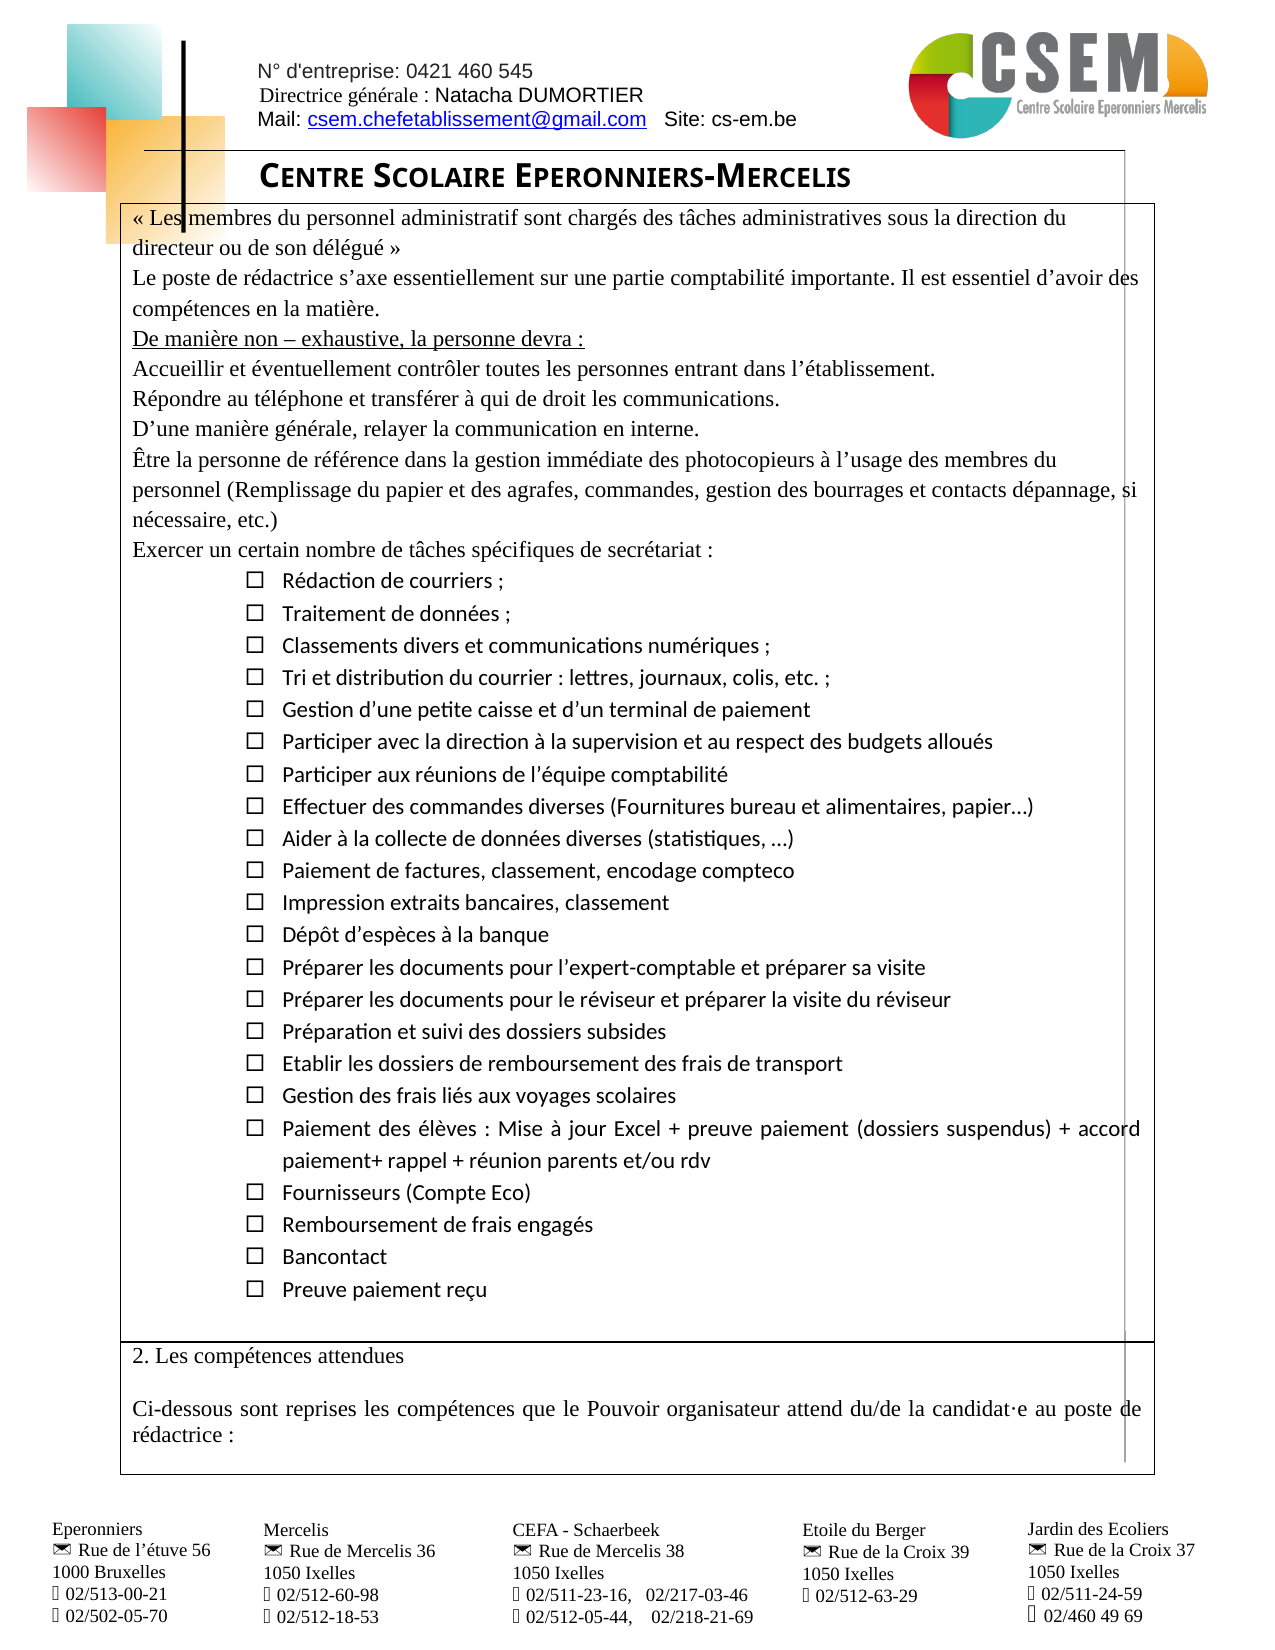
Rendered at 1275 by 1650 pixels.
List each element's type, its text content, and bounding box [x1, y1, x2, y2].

picture [904, 0, 1212, 186]
